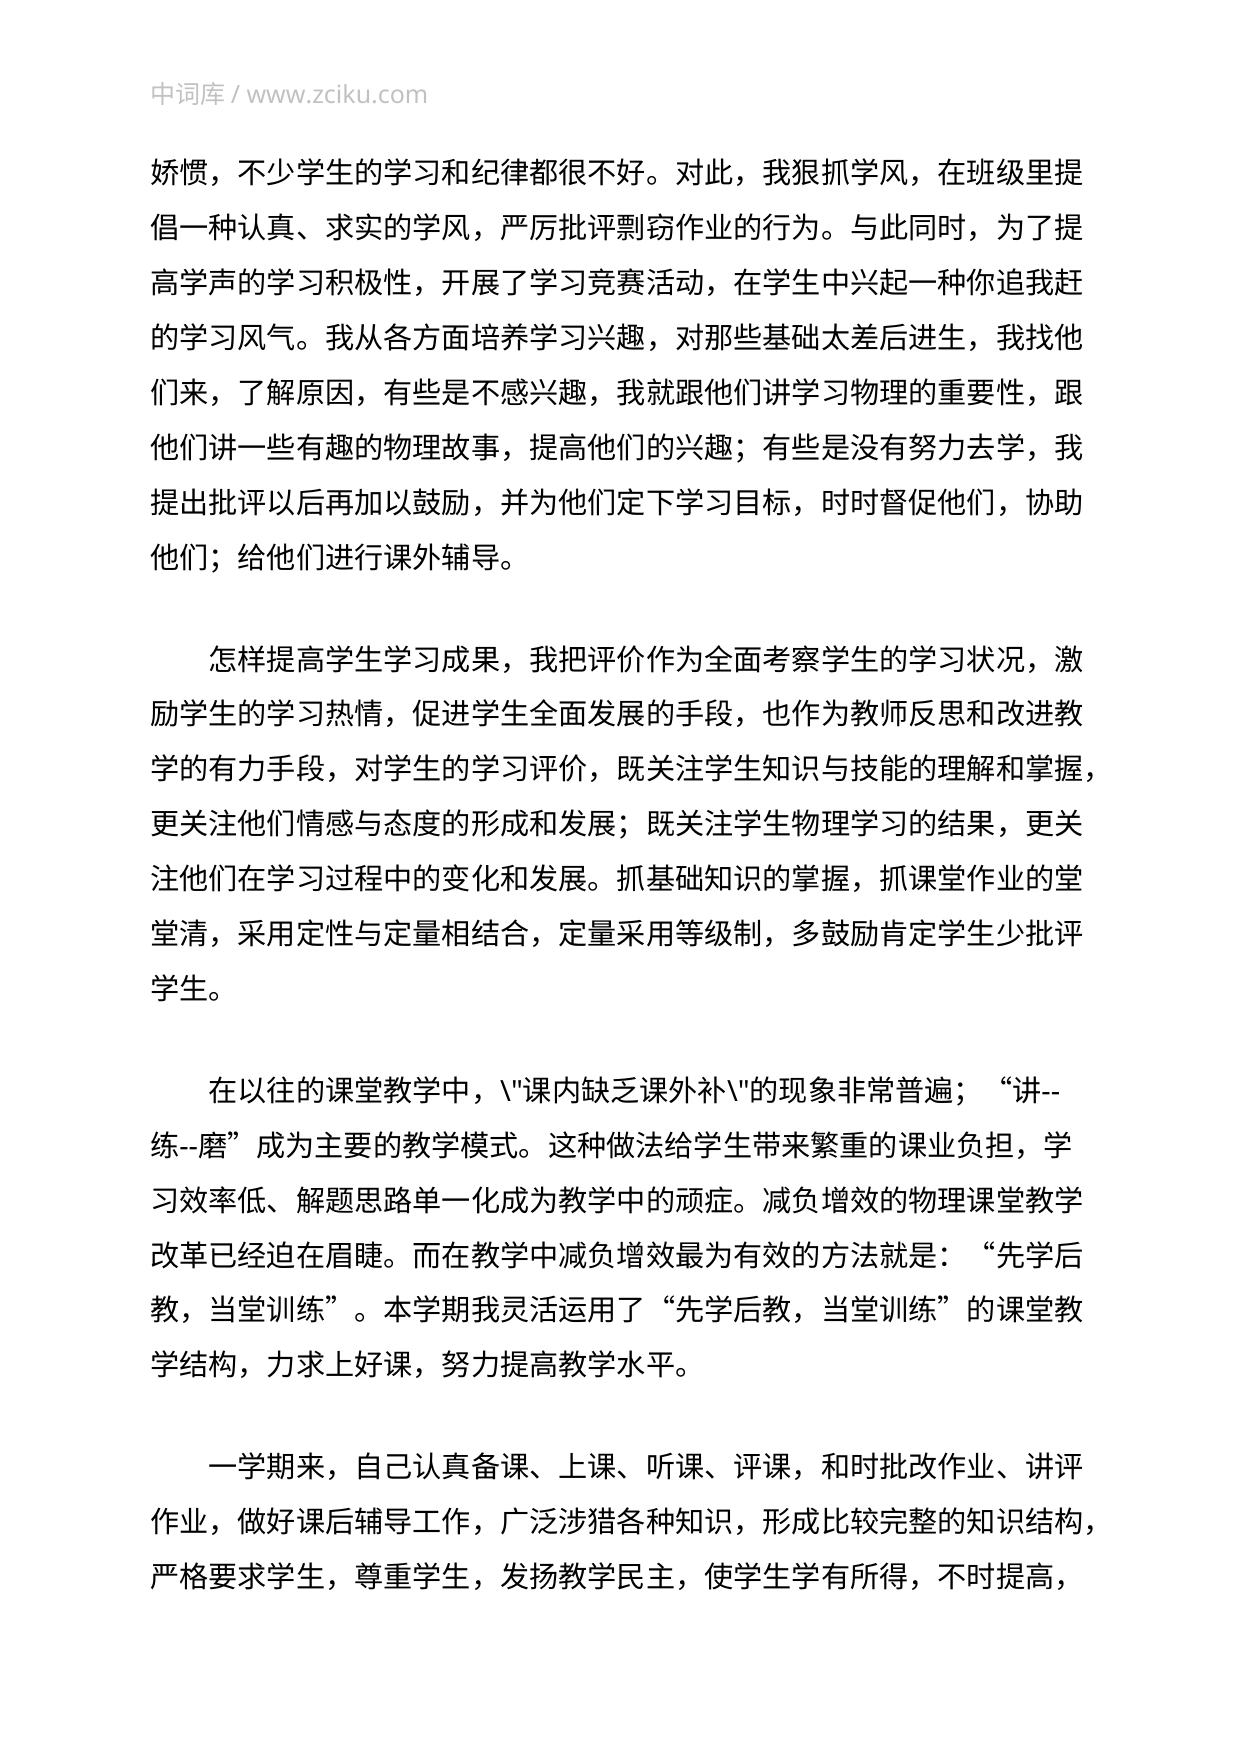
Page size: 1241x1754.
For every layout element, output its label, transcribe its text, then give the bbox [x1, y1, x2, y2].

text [150, 1444, 1090, 1596]
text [150, 150, 1090, 577]
text 在以往的课堂教学中，\"课内缺乏课外补\"的现象非常普遍；“讲--练--磨”成为主要的教学模式。这种做法给学生带来繁重的课业负担，学习效率低、解题思路单一化成为教学中的顽症。减负增效的物理课堂教学改革已经迫在眉睫。而在教学中减负增效最为有效的方法就是：“先学后教，当堂训练”。本学期我灵活运用了“先学后教，当堂训练”的课堂教学结构，力求上好课，努力提高教学水平。 [150, 1067, 1090, 1384]
text 怎样提高学生学习成果，我把评价作为全面考察学生的学习状况，激励学生的学习热情，促进学生全面发展的手段，也作为教师反思和改进教学的有力手段，对学生的学习评价，既关注学生知识与技能的理解和掌握，更关注他们情感与态度的形成和发展；既关注学生物理学习的结果，更关注他们在学习过程中的变化和发展。抓基础知识的掌握，抓课堂作业的堂堂清，采用定性与定量相结合，定量采用等级制，多鼓励肯定学生少批评学生。 [150, 636, 1090, 1008]
